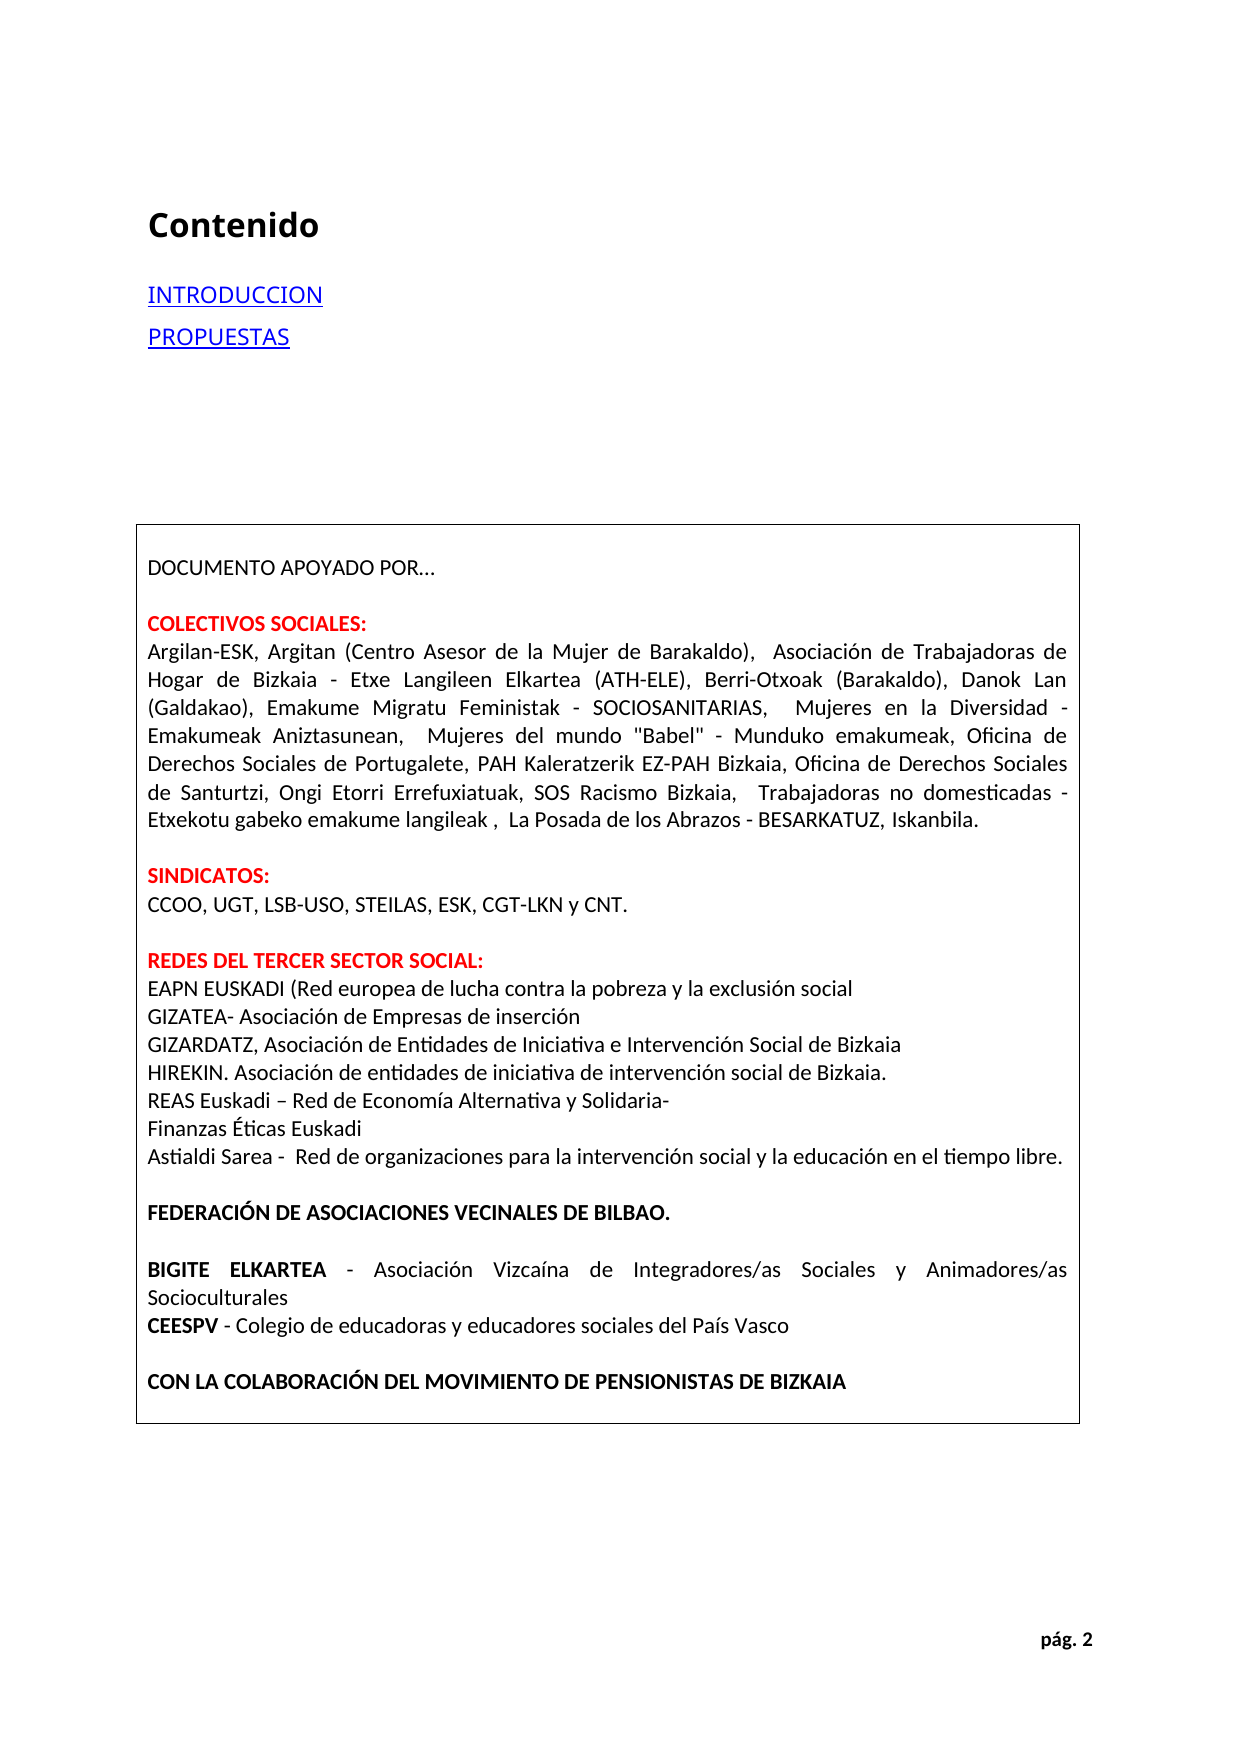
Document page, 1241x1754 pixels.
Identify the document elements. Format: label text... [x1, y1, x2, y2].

table_header DOCUMENTO APOYADO POR… COLECTIVOS SOCIALES: Argilan-ESK, Argitan (Centro Asesor de la Mujer de Barakaldo), Asociación de Trabajadoras de Hogar de Bizkaia - Etxe Langileen Elkartea (ATH-ELE), Berri-Otxoak (Barakaldo), Danok Lan (Galdakao), Emakume Migratu Feministak - SOCIOSANITARIAS, Mujeres en la Diversidad - Emakumeak Aniztasunean, Mujeres del mundo "Babel" - Munduko emakumeak, Oficina de Derechos Sociales de Portugalete, PAH Kaleratzerik EZ-PAH Bizkaia, Oficina de Derechos Sociales de Santurtzi, Ongi Etorri Errefuxiatuak, SOS Racismo Bizkaia, Trabajadoras no domesticadas - Etxekotu gabeko emakume langileak , La Posada de los Abrazos - BESARKATUZ, Iskanbila. SINDICATOS: CCOO, UGT, LSB-USO, STEILAS, ESK, CGT-LKN y CNT. REDES DEL TERCER SECTOR SOCIAL: EAPN EUSKADI (Red europea de lucha contra la pobreza y la exclusión social GIZATEA- Asociación de Empresas de inserción GIZARDATZ, Asociación de Entidades de Iniciativa e Intervención Social de Bizkaia HIREKIN. Asociación de entidades de iniciativa de intervención social de Bizkaia. REAS Euskadi – Red de Economía Alternativa y Solidaria- Finanzas Éticas Euskadi Astialdi Sarea - Red de organizaciones para la intervención social y la educación en el tiempo libre. FEDERACIÓN DE ASOCIACIONES VECINALES DE BILBAO. BIGITE ELKARTEA - Asociación Vizcaína de Integradores/as Sociales y Animadores/as Socioculturales CEESPV - Colegio de educadoras y educadores sociales del País Vasco CON LA COLABORACIÓN DEL MOVIMIENTO DE PENSIONISTAS DE BIZKAIA [137, 525, 1079, 1423]
